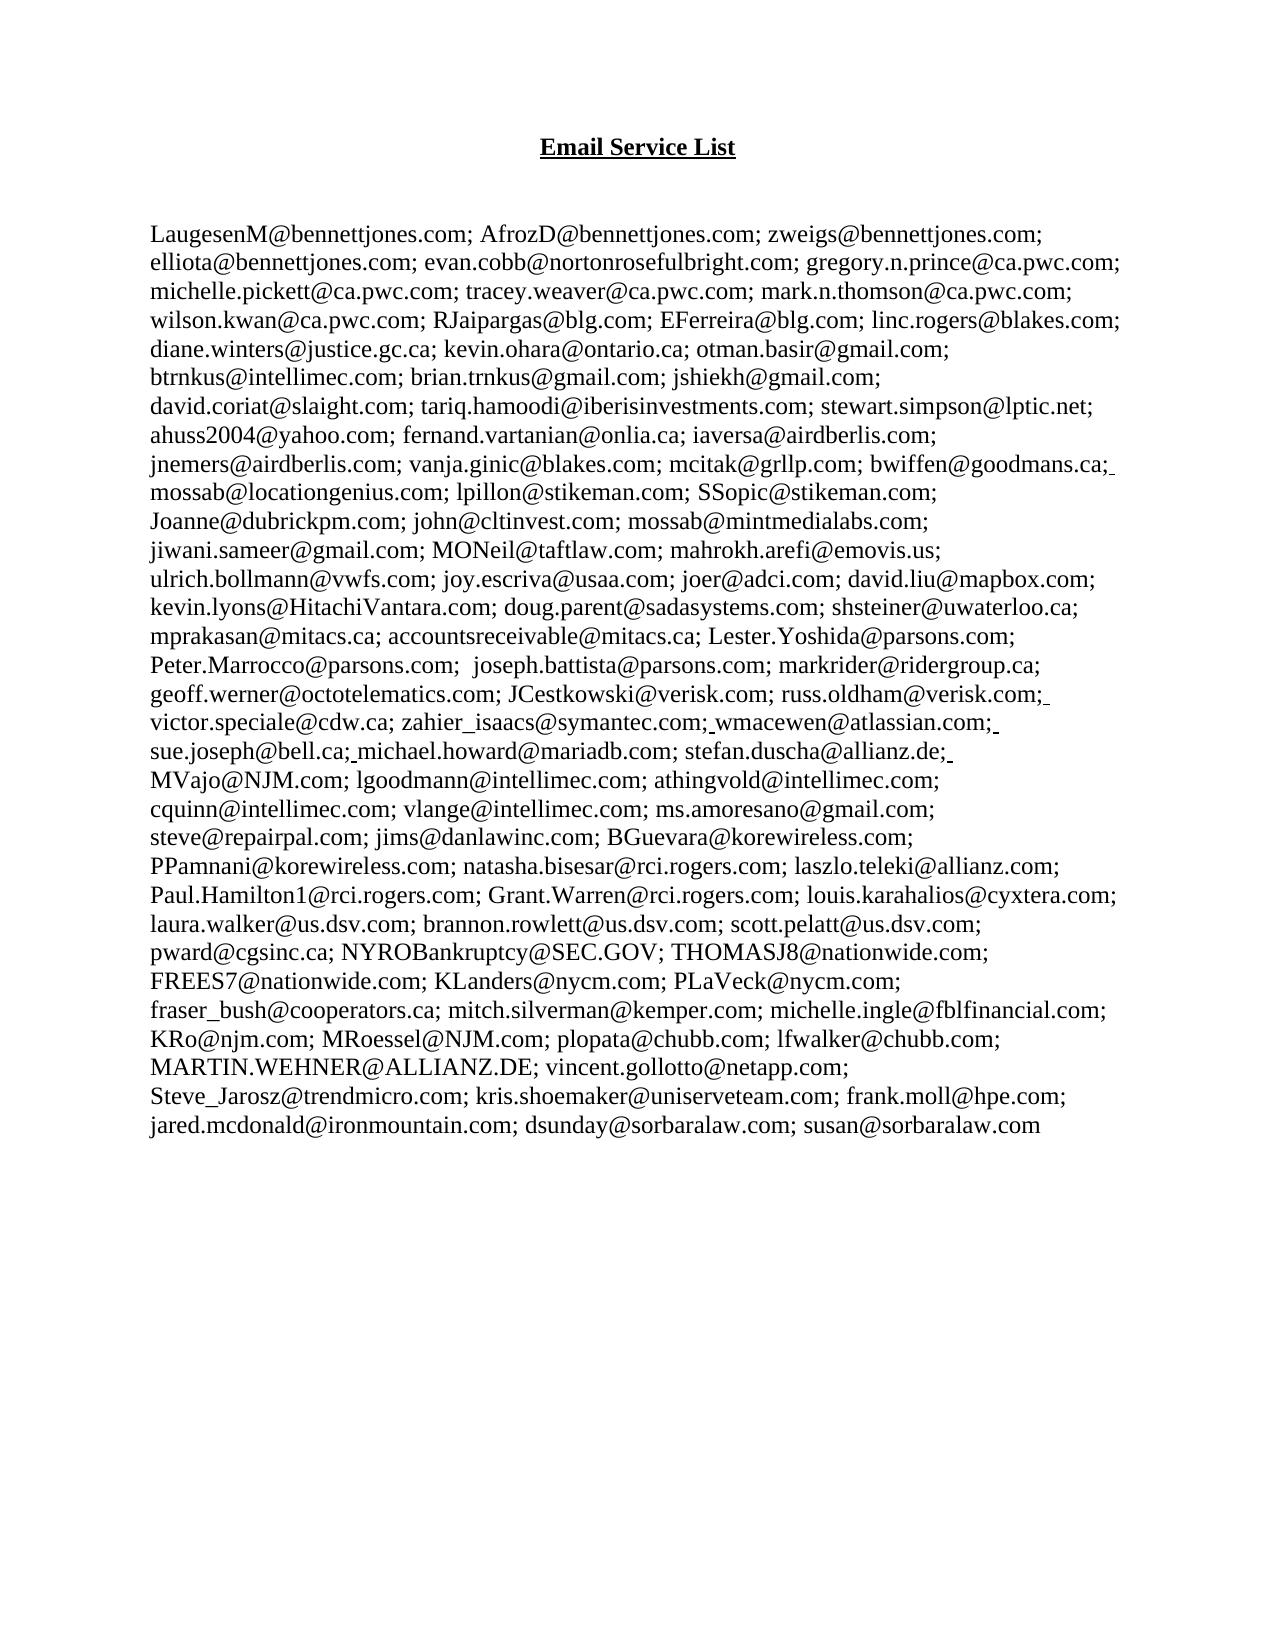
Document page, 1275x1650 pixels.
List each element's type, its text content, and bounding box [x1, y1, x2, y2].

text Email Service List [150, 132, 1125, 161]
text LaugesenM@bennettjones.com; AfrozD@bennettjones.com; zweigs@bennettjones.com; elliota@bennettjones.com; evan.cobb@nortonrosefulbright.com; gregory.n.prince@ca.pwc.com; michelle.pickett@ca.pwc.com; tracey.weaver@ca.pwc.com; mark.n.thomson@ca.pwc.com; wilson.kwan@ca.pwc.com; RJaipargas@blg.com; EFerreira@blg.com; linc.rogers@blakes.com; diane.winters@justice.gc.ca; kevin.ohara@ontario.ca; otman.basir@gmail.com; btrnkus@intellimec.com; brian.trnkus@gmail.com; jshiekh@gmail.com; david.coriat@slaight.com; tariq.hamoodi@iberisinvestments.com; stewart.simpson@lptic.net; ahuss2004@yahoo.com; fernand.vartanian@onlia.ca; iaversa@airdberlis.com; jnemers@airdberlis.com; vanja.ginic@blakes.com; mcitak@grllp.com; bwiffen@goodmans.ca; mossab@locationgenius.com; lpillon@stikeman.com; SSopic@stikeman.com; Joanne@dubrickpm.com; john@cltinvest.com; mossab@mintmedialabs.com; jiwani.sameer@gmail.com; MONeil@taftlaw.com; mahrokh.arefi@emovis.us; ulrich.bollmann@vwfs.com; joy.escriva@usaa.com; joer@adci.com; david.liu@mapbox.com; kevin.lyons@HitachiVantara.com; doug.parent@sadasystems.com; shsteiner@uwaterloo.ca; mprakasan@mitacs.ca; accountsreceivable@mitacs.ca; Lester.Yoshida@parsons.com; Peter.Marrocco@parsons.com; joseph.battista@parsons.com; markrider@ridergroup.ca; geoff.werner@octotelematics.com; JCestkowski@verisk.com; russ.oldham@verisk.com; victor.speciale@cdw.ca; zahier_isaacs@symantec.com; wmacewen@atlassian.com; sue.joseph@bell.ca; michael.howard@mariadb.com; stefan.duscha@allianz.de; MVajo@NJM.com; lgoodmann@intellimec.com; athingvold@intellimec.com; cquinn@intellimec.com; vlange@intellimec.com; ms.amoresano@gmail.com; steve@repairpal.com; jims@danlawinc.com; BGuevara@korewireless.com; PPamnani@korewireless.com; natasha.bisesar@rci.rogers.com; laszlo.teleki@allianz.com; Paul.Hamilton1@rci.rogers.com; Grant.Warren@rci.rogers.com; louis.karahalios@cyxtera.com; laura.walker@us.dsv.com; brannon.rowlett@us.dsv.com; scott.pelatt@us.dsv.com; pward@cgsinc.ca; NYROBankruptcy@SEC.GOV; THOMASJ8@nationwide.com; FREES7@nationwide.com; KLanders@nycm.com; PLaVeck@nycm.com; fraser_bush@cooperators.ca; mitch.silverman@kemper.com; michelle.ingle@fblfinancial.com; KRo@njm.com; MRoessel@NJM.com; plopata@chubb.com; lfwalker@chubb.com; MARTIN.WEHNER@ALLIANZ.DE; vincent.gollotto@netapp.com; Steve_Jarosz@trendmicro.com; kris.shoemaker@uniserveteam.com; frank.moll@hpe.com; jared.mcdonald@ironmountain.com; dsunday@sorbaralaw.com; susan@sorbaralaw.com [150, 219, 1125, 1139]
